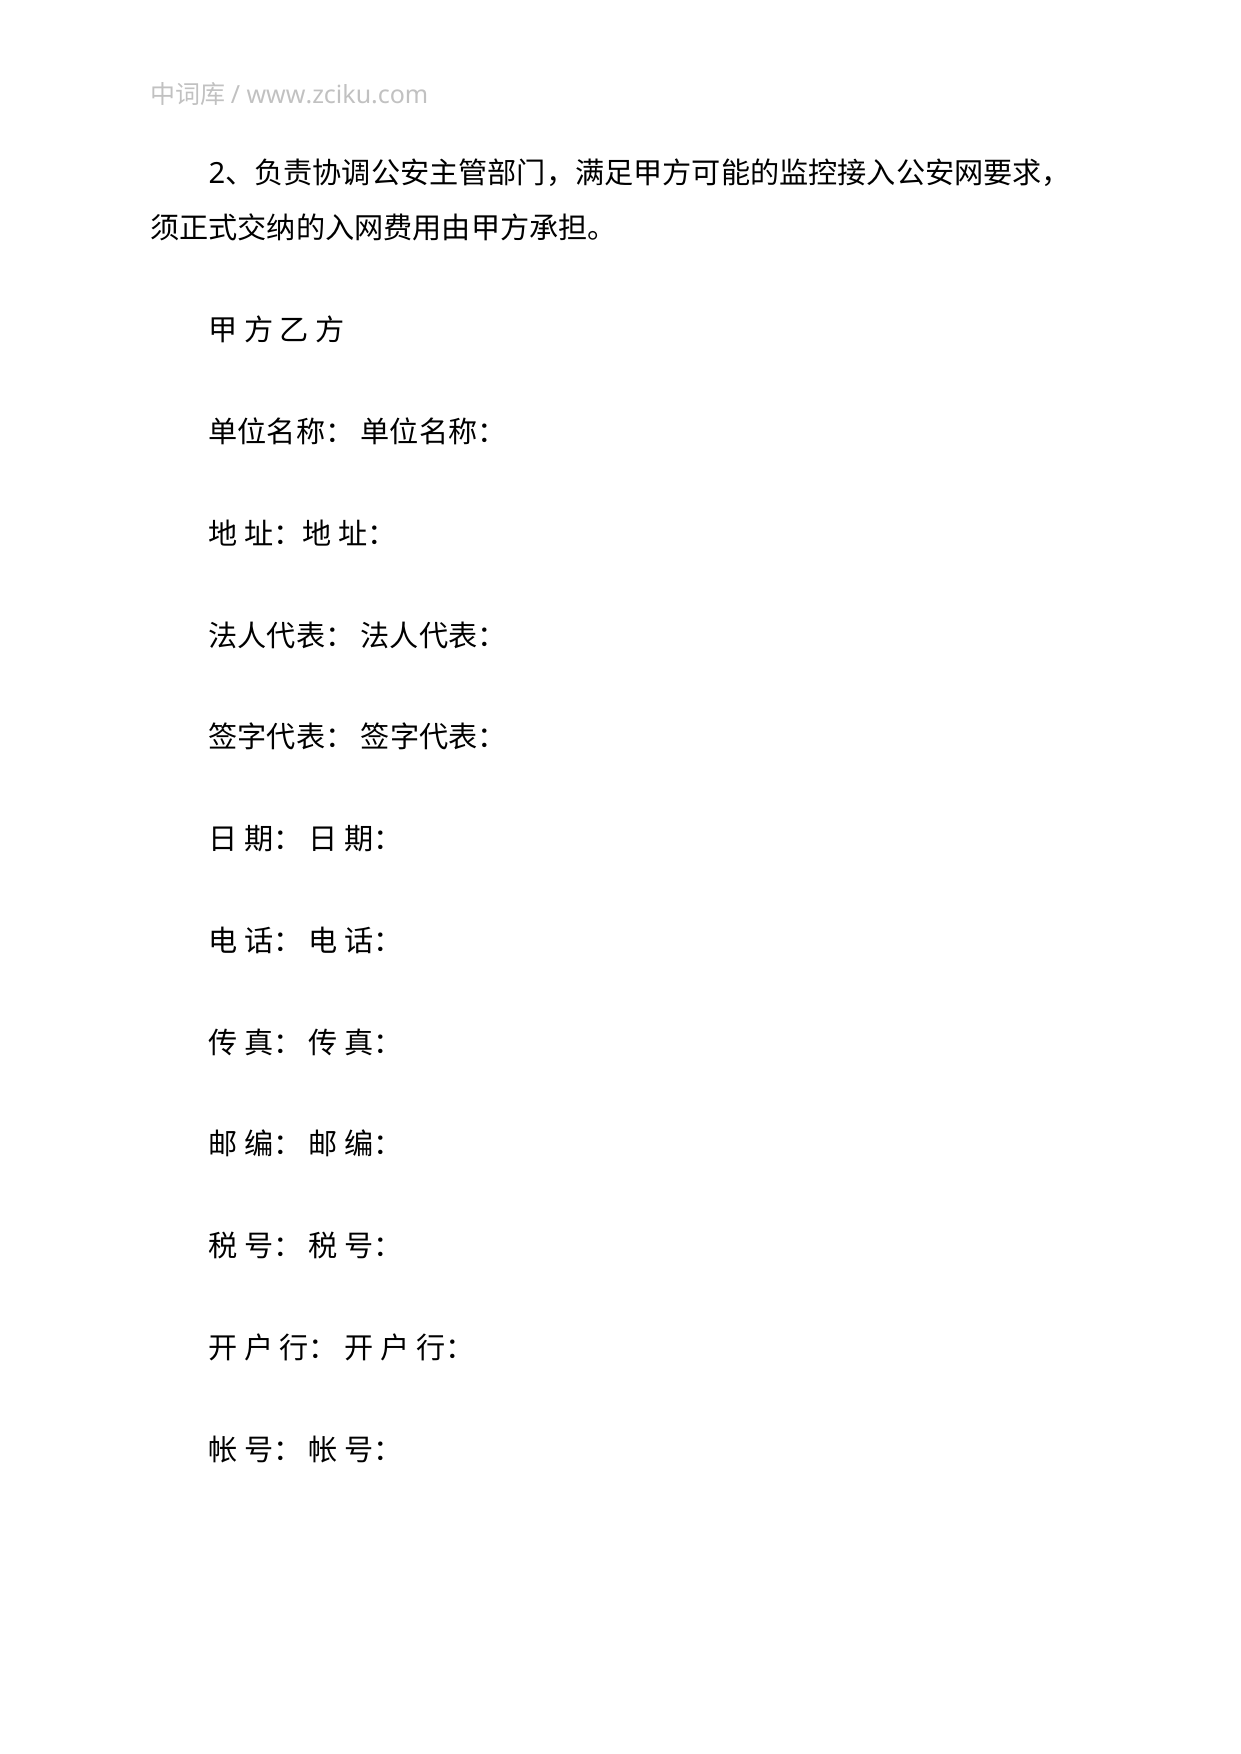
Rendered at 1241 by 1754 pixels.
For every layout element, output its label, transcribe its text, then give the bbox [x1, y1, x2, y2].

text 地 址：地 址： [150, 510, 1090, 553]
text 日 期： 日 期： [150, 816, 1090, 858]
text 开 户 行： 开 户 行： [150, 1324, 1090, 1367]
text 邮 编： 邮 编： [150, 1121, 1090, 1163]
text 电 话： 电 话： [150, 917, 1090, 960]
text 帐 号： 帐 号： [150, 1426, 1090, 1468]
text 传 真： 传 真： [150, 1019, 1090, 1061]
text 2、负责协调公安主管部门，满足甲方可能的监控接入公安网要求，须正式交纳的入网费用由甲方承担。 [150, 150, 1090, 247]
text 甲 方 乙 方 [150, 307, 1090, 349]
text 签字代表： 签字代表： [150, 714, 1090, 756]
text 税 号： 税 号： [150, 1223, 1090, 1265]
text 法人代表： 法人代表： [150, 612, 1090, 654]
text 单位名称： 单位名称： [150, 408, 1090, 451]
